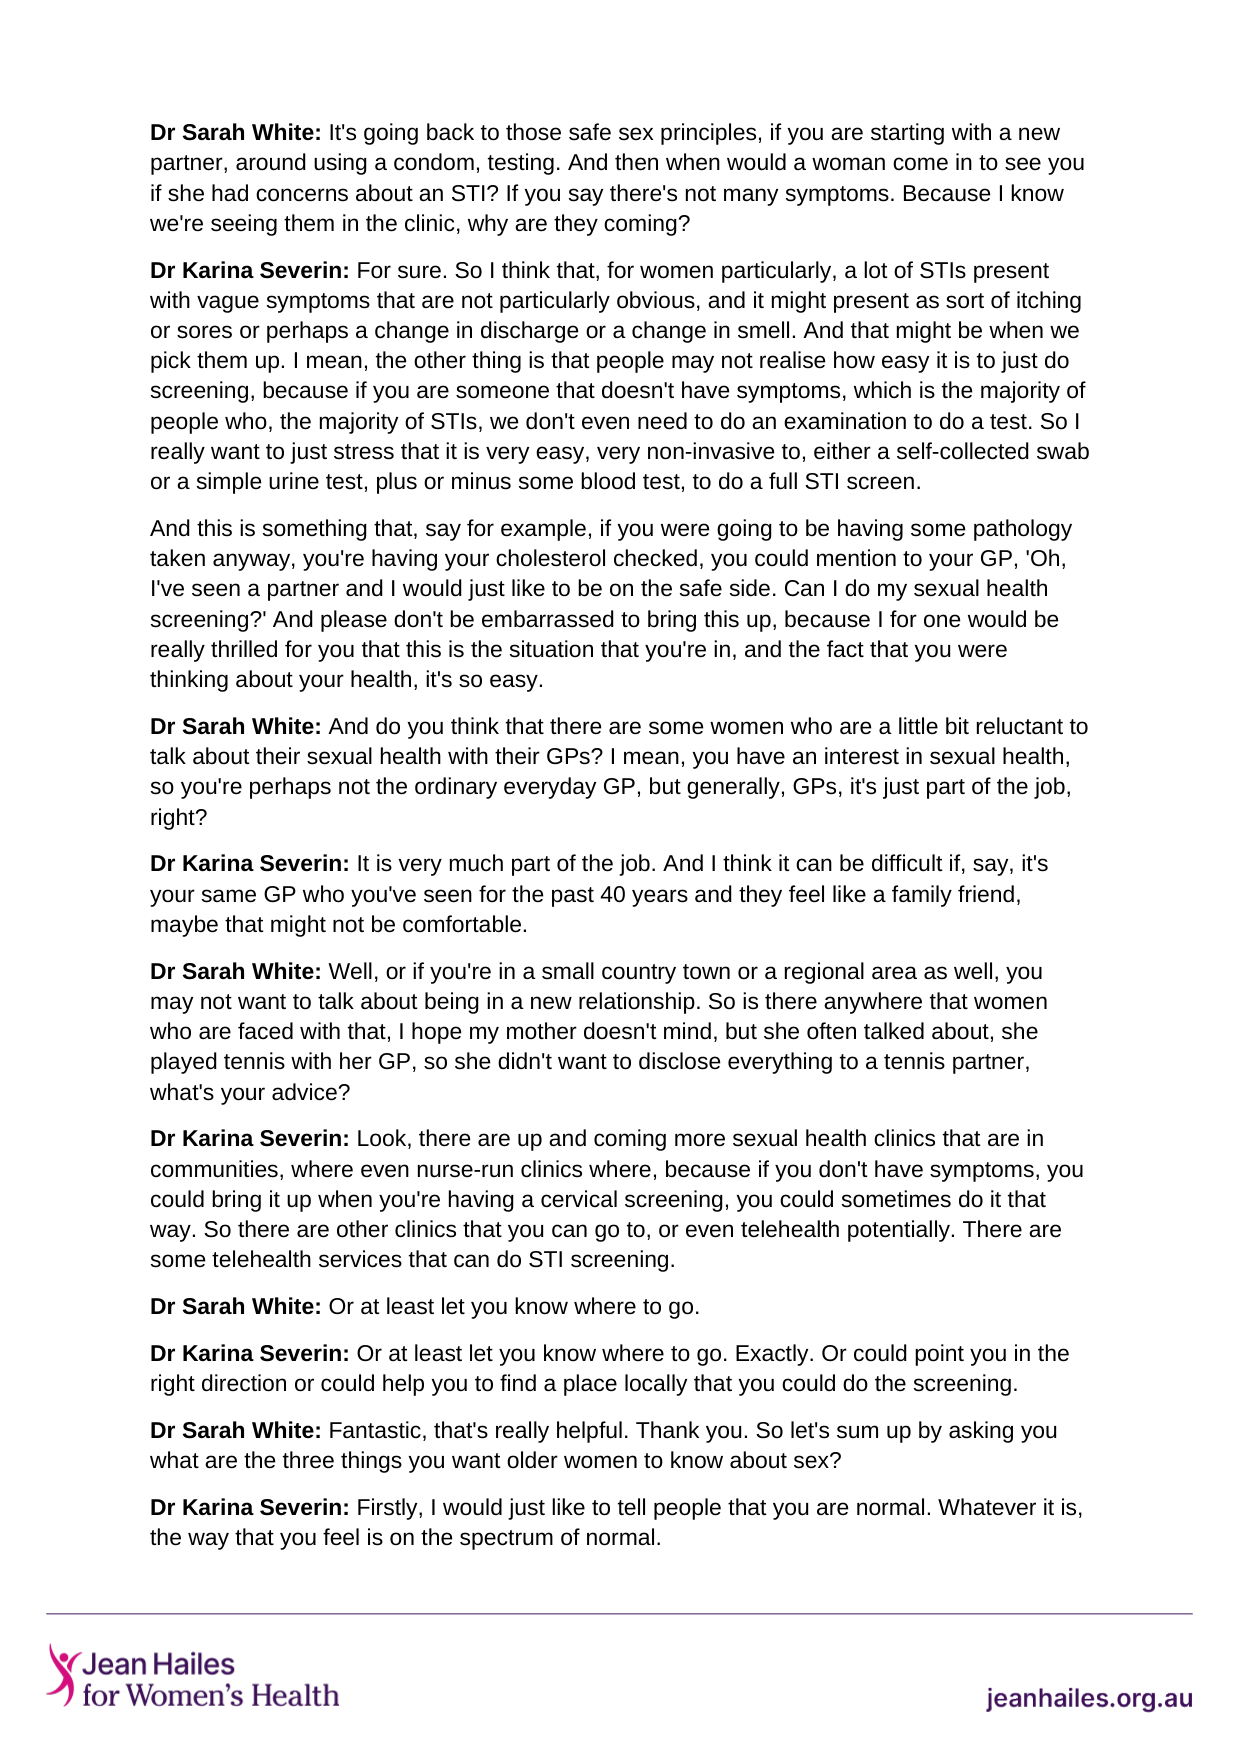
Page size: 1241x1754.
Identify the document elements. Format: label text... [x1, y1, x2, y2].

text Dr Sarah White: Well, or if you're in a small country town or a regional area as well, you may not want to talk about being in a new relationship. So is there anywhere that women who are faced with that, I hope my mother doesn't mind, but she often talked about, she played tennis with her GP, so she didn't want to disclose everything to a tennis partner, what's your advice? [150, 958, 1090, 1105]
text Dr Sarah White: Fantastic, that's really helpful. Thank you. So let's sum up by asking you what are the three things you want older women to know about sex? [150, 1417, 1090, 1473]
text And this is something that, say for example, if you were going to be having some pathology taken anyway, you're having your cholesterol checked, you could mention to your GP, 'Oh, I've seen a partner and I would just like to be on the safe side. Can I do my sexual health screening?' And please don't be embarrassed to bring this up, because I for one would be really thrilled for you that this is the situation that you're in, and the fact that you were thinking about your health, it's so easy. [150, 515, 1090, 692]
text Dr Karina Severin: Look, there are up and coming more sexual health clinics that are in communities, where even nurse-run clinics where, because if you don't have symptoms, you could bring it up when you're having a cervical screening, you could sometimes do it that way. So there are other clinics that you can go to, or even telehealth potentially. There are some telehealth services that can do STI screening. [150, 1125, 1090, 1272]
text Dr Sarah White: Or at least let you know where to go. [150, 1293, 1090, 1319]
text Dr Karina Severin: It is very much part of the job. And I think it can be difficult if, say, it's your same GP who you've seen for the past 40 years and they feel like a family friend, maybe that might not be comfortable. [150, 850, 1090, 937]
picture [0, 1587, 1240, 1754]
text Dr Karina Severin: Or at least let you know where to go. Exactly. Or could point you in the right direction or could help you to find a place locally that you could do the screening. [150, 1340, 1090, 1396]
text Dr Sarah White: And do you think that there are some women who are a little bit reluctant to talk about their sexual health with their GPs? I mean, you have an interest in sexual health, so you're perhaps not the ordinary everyday GP, but generally, GPs, it's just part of the job, right? [150, 713, 1090, 830]
text Dr Karina Severin: Firstly, I would just like to tell people that you are normal. Whatever it is, the way that you feel is on the spectrum of normal. [150, 1494, 1090, 1551]
text Dr Karina Severin: For sure. So I think that, for women particularly, a lot of STIs present with vague symptoms that are not particularly obvious, and it might present as sort of itching or sores or perhaps a change in discharge or a change in smell. And that might be when we pick them up. I mean, the other thing is that people may not realise how easy it is to just do screening, because if you are someone that doesn't have symptoms, which is the majority of people who, the majority of STIs, we don't even need to do an examination to do a test. So I really want to just stress that it is very easy, very non-invasive to, either a self-collected swab or a simple urine test, plus or minus some blood test, to do a full STI screen. [150, 257, 1090, 494]
text Dr Sarah White: It's going back to those safe sex principles, if you are starting with a new partner, around using a condom, testing. And then when would a woman come in to see you if she had concerns about an STI? If you say there's not many symptoms. Because I know we're seeing them in the clinic, why are they coming? [150, 119, 1090, 236]
